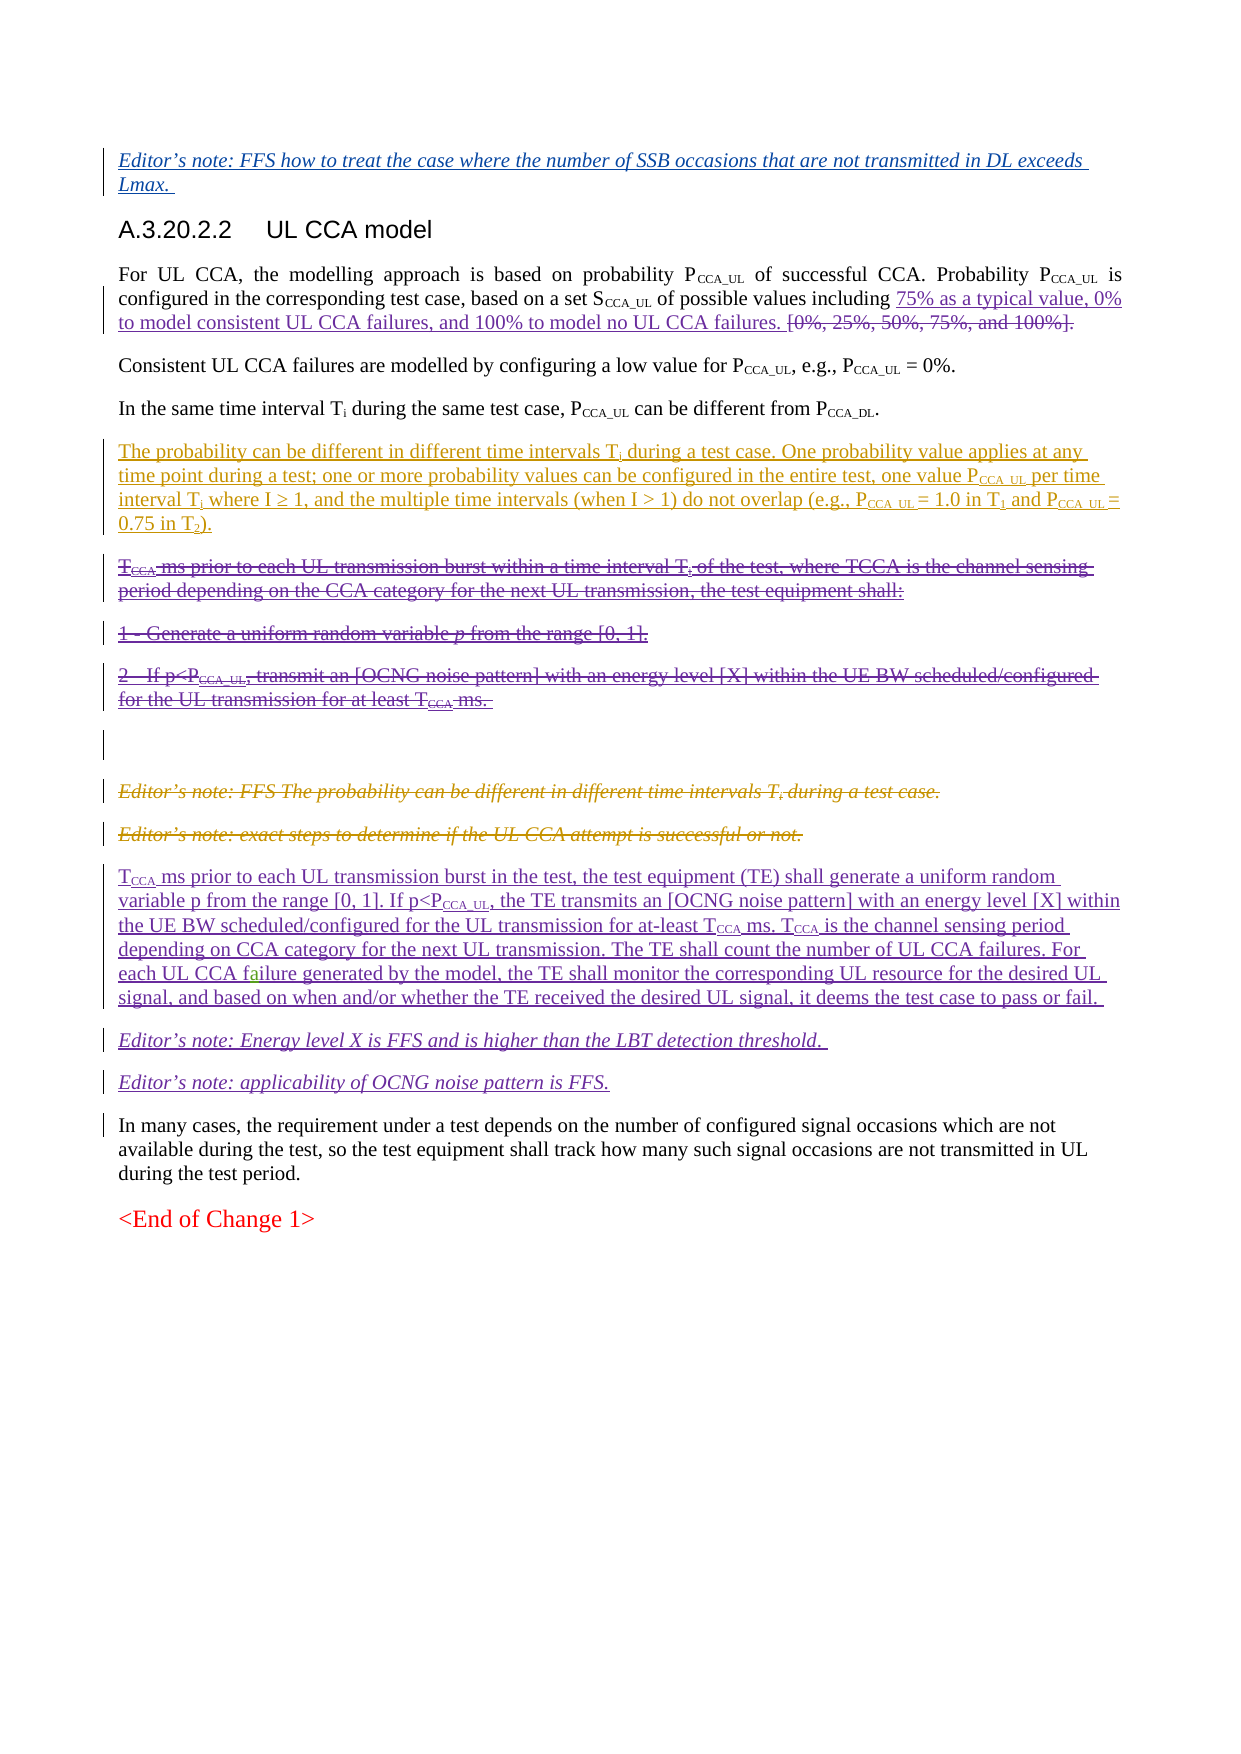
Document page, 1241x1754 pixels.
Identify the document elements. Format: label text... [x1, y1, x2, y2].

text <End of Change 1> [118, 1204, 1122, 1233]
text In many cases, the requirement under a test depends on the number of configured signal occasions which are not available during the test, so the test equipment shall track how many such signal occasions are not transmitted in UL during the test period. [118, 1113, 1122, 1185]
text Consistent UL CCA failures are modelled by configuring a low value for PCCA_UL, e.g., PCCA_UL = 0%. [118, 353, 1122, 377]
text For UL CCA, the modelling approach is based on probability PCCA_UL of successful CCA. Probability PCCA_UL is configured in the corresponding test case, based on a set SCCA_UL of possible values including [118, 262, 1122, 334]
text In the same time interval Ti during the same test case, PCCA_UL can be different from PCCA_DL. [118, 396, 1122, 420]
subtitle A.3.20.2.2 UL CCA model [118, 214, 1122, 243]
